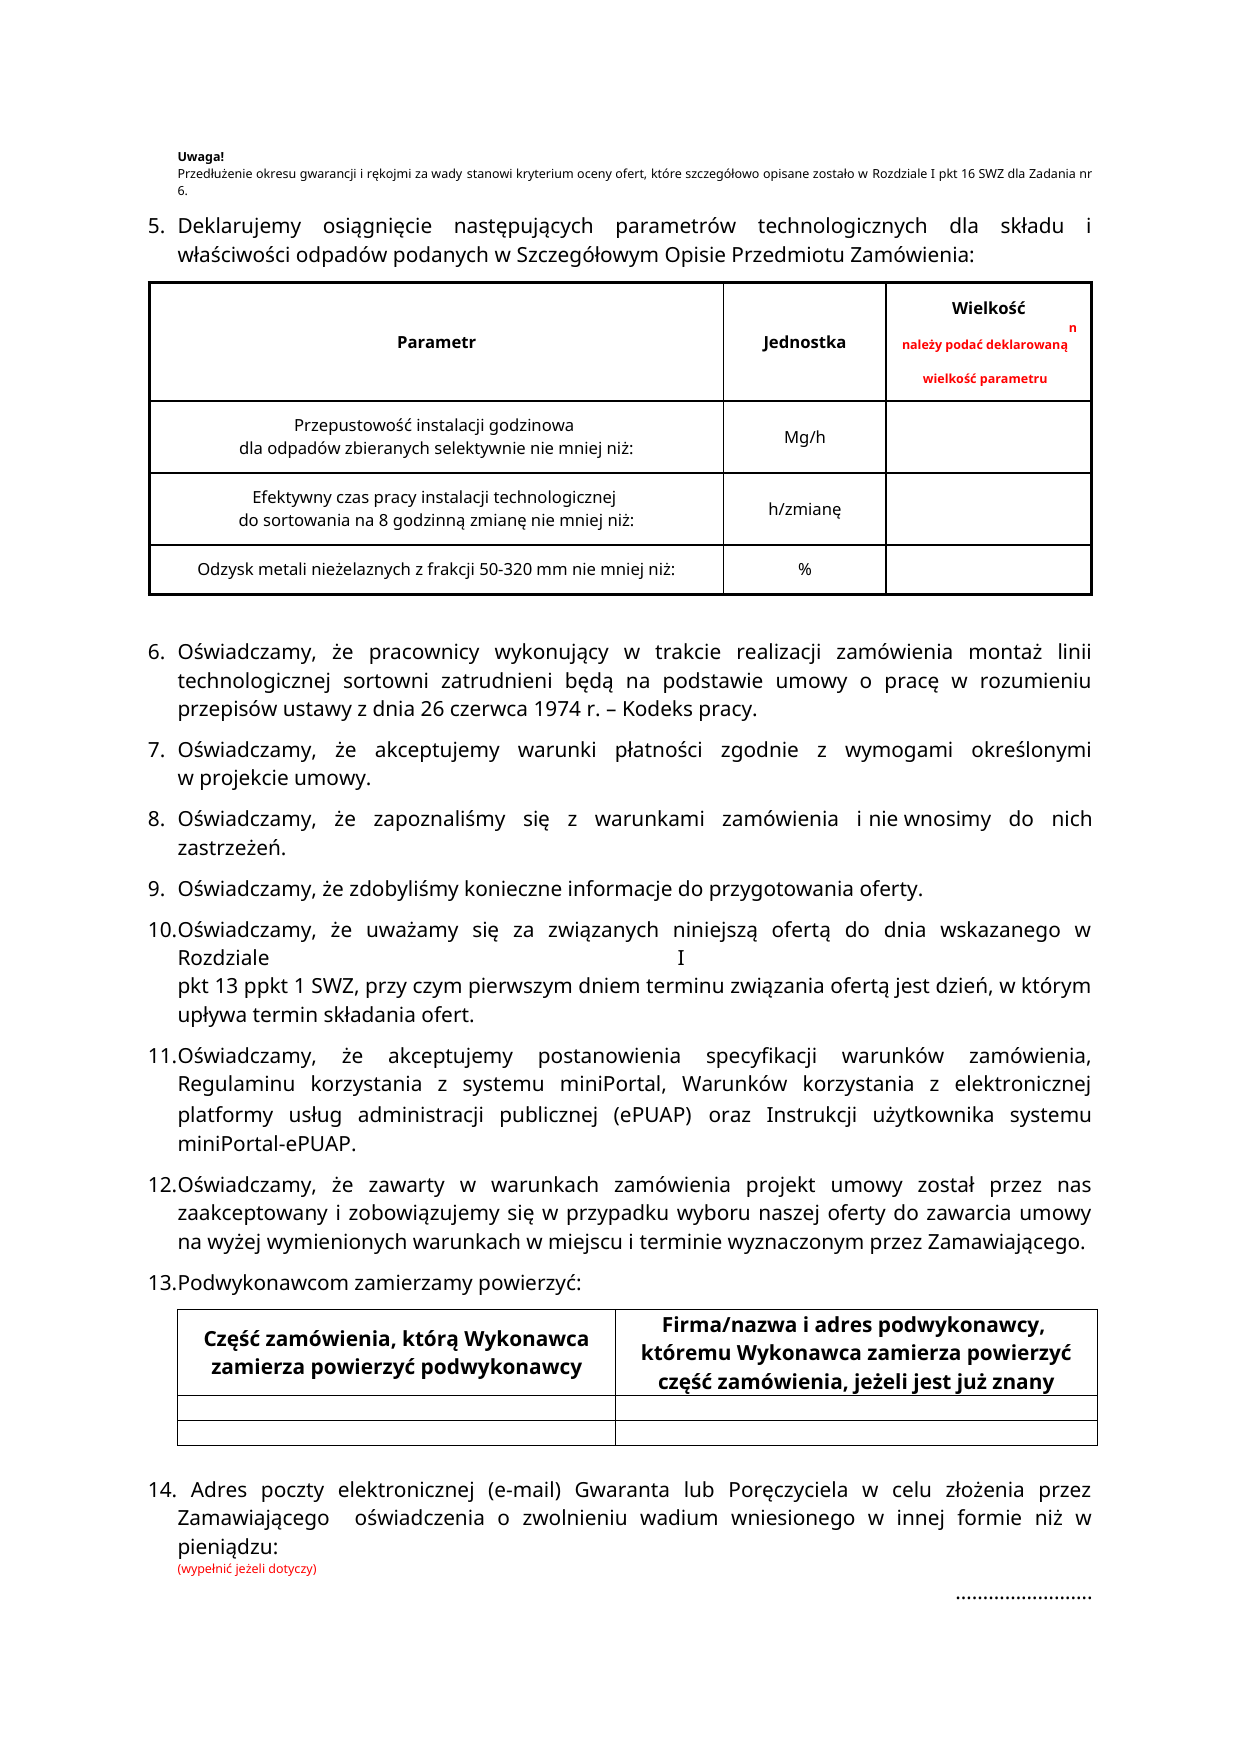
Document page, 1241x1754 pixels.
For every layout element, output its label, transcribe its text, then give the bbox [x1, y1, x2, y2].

list Deklarujemy osiągnięcie następujących parametrów technologicznych dla składu i właściwości odpadów podanych w Szczegółowym Opisie Przedmiotu Zamówienia: [148, 211, 1092, 268]
table_cell Odzysk metali nieżelaznych z frakcji 50-320 mm nie mniej niż: [151, 546, 723, 593]
table_cell [178, 1396, 615, 1420]
list Oświadczamy, że akceptujemy warunki płatności zgodnie z wymogami określonymi w projekcie umowy. [148, 735, 1092, 792]
list Oświadczamy, że zawarty w warunkach zamówienia projekt umowy został przez nas zaakceptowany i zobowiązujemy się w przypadku wyboru naszej oferty do zawarcia umowy na wyżej wymienionych warunkach w miejscu i terminie wyznaczonym przez Zamawiającego. [148, 1170, 1092, 1255]
text Uwaga! [148, 148, 1092, 165]
list Oświadczamy, że pracownicy wykonujący w trakcie realizacji zamówienia montaż linii technologicznej sortowni zatrudnieni będą na podstawie umowy o pracę w rozumieniu przepisów ustawy z dnia 26 czerwca 1974 r. – Kodeks pracy. [148, 637, 1092, 723]
list Oświadczamy, że uważamy się za związanych niniejszą ofertą do dnia wskazanego w Rozdziale I pkt 13 ppkt 1 SWZ, przy czym pierwszym dniem terminu związania ofertą jest dzień, w którym upływa termin składania ofert. [148, 915, 1092, 1028]
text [177, 1577, 1092, 1606]
text Przedłużenie okresu gwarancji i rękojmi za wady stanowi kryterium oceny ofert, które szczegółowo opisane zostało w Rozdziale I pkt 16 SWZ dla Zadania nr 6. [177, 165, 1092, 199]
table_cell [887, 474, 1090, 544]
table_cell Przepustowość instalacji godzinowa dla odpadów zbieranych selektywnie nie mniej niż: [151, 402, 723, 472]
table_header Wielkość nnależy podać deklarowaną wielkość parametru [887, 284, 1090, 400]
table_cell [887, 546, 1090, 593]
text 14. Adres poczty elektronicznej (e-mail) Gwaranta lub Poręczyciela w celu złożenia przez Zamawiającego oświadczenia o zwolnieniu wadium wniesionego w innej formie niż w pieniądzu: [148, 1475, 1092, 1560]
list Oświadczamy, że akceptujemy postanowienia specyfikacji warunków zamówienia, Regulaminu korzystania z systemu miniPortal, Warunków korzystania z elektronicznej platformy usług administracji publicznej (ePUAP) oraz Instrukcji użytkownika systemu miniPortal-ePUAP. [148, 1041, 1092, 1158]
table_cell [178, 1421, 615, 1445]
table_cell Mg/h [724, 402, 885, 472]
table_cell [887, 402, 1090, 472]
text (wypełnić jeżeli dotyczy) [148, 1560, 1092, 1577]
table_header Parametr [151, 284, 723, 400]
list Oświadczamy, że zapoznaliśmy się z warunkami zamówienia i nie wnosimy do nich zastrzeżeń. [148, 804, 1092, 861]
table_cell [616, 1421, 1097, 1445]
table_cell h/zmianę [724, 474, 885, 544]
list Podwykonawcom zamierzamy powierzyć: [148, 1268, 1092, 1296]
table_header Firma/nazwa i adres podwykonawcy, któremu Wykonawca zamierza powierzyć część zamówienia, jeżeli jest już znany [616, 1310, 1097, 1395]
table_cell % [724, 546, 885, 593]
table_header Jednostka [724, 284, 885, 400]
list Oświadczamy, że zdobyliśmy konieczne informacje do przygotowania oferty. [148, 874, 1092, 902]
table_cell [616, 1396, 1097, 1420]
table_header Część zamówienia, którą Wykonawca zamierza powierzyć podwykonawcy [178, 1310, 615, 1395]
table_cell Efektywny czas pracy instalacji technologicznej do sortowania na 8 godzinną zmianę nie mniej niż: [151, 474, 723, 544]
